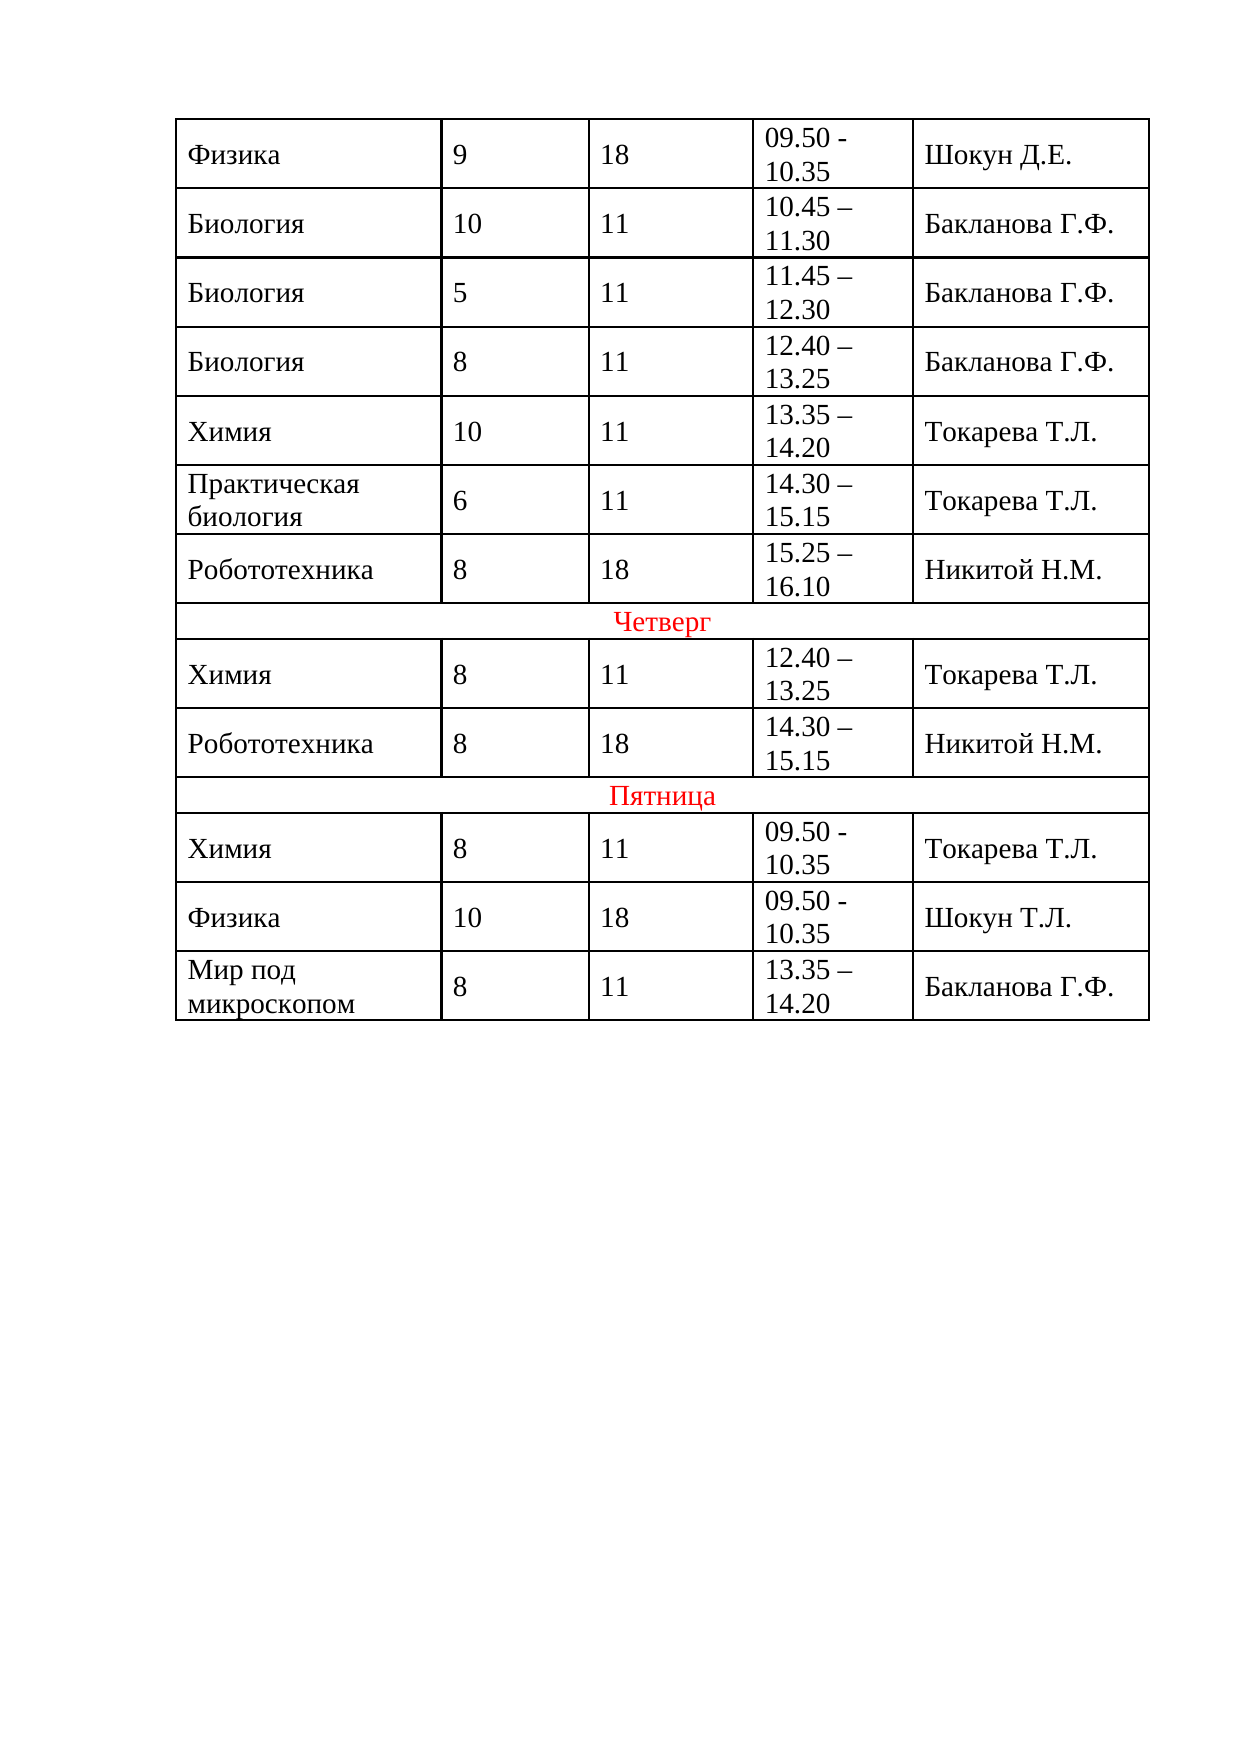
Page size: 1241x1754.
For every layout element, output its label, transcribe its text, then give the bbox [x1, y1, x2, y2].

table_cell Физика [177, 120, 440, 187]
table_cell 11.45 – 12.30 [754, 259, 912, 326]
table_cell 12.40 – 13.25 [754, 640, 912, 707]
table_cell Никитой Н.М. [914, 535, 1148, 602]
table_cell 11 [590, 814, 752, 881]
table_cell Четверг [177, 604, 1148, 638]
table_cell Никитой Н.М. [914, 709, 1148, 776]
table_cell 14.30 – 15.15 [754, 709, 912, 776]
table_cell 8 [443, 709, 588, 776]
table_cell Шокун Т.Л. [914, 883, 1148, 950]
table_cell Биология [177, 259, 440, 326]
table_cell Практическая биология [177, 466, 440, 533]
table_cell 5 [443, 259, 588, 326]
table_cell Биология [177, 189, 440, 256]
table_cell 11 [590, 259, 752, 326]
table_cell 8 [443, 328, 588, 395]
table_cell 13.35 – 14.20 [754, 952, 912, 1019]
table_cell 11 [590, 952, 752, 1019]
table_cell 10.45 – 11.30 [754, 189, 912, 256]
table_cell Химия [177, 640, 440, 707]
table_cell 8 [443, 535, 588, 602]
table_cell 8 [443, 952, 588, 1019]
table_cell Токарева Т.Л. [914, 640, 1148, 707]
table_cell Пятница [177, 778, 1148, 812]
table_cell 18 [590, 709, 752, 776]
table_cell Шокун Д.Е. [914, 120, 1148, 187]
table_cell 11 [590, 640, 752, 707]
table_cell 13.35 – 14.20 [754, 397, 912, 464]
table_cell 9 [443, 120, 588, 187]
table_cell Токарева Т.Л. [914, 397, 1148, 464]
table_cell Токарева Т.Л. [914, 466, 1148, 533]
table_cell Робототехника [177, 709, 440, 776]
table_cell 12.40 – 13.25 [754, 328, 912, 395]
table_cell 11 [590, 189, 752, 256]
table_cell Бакланова Г.Ф. [914, 189, 1148, 256]
table_cell 18 [590, 120, 752, 187]
table_cell Бакланова Г.Ф. [914, 328, 1148, 395]
table_cell 11 [590, 466, 752, 533]
table_cell 11 [590, 328, 752, 395]
table_cell 14.30 – 15.15 [754, 466, 912, 533]
table_cell 10 [443, 883, 588, 950]
table_cell 18 [590, 535, 752, 602]
table_cell 10 [443, 189, 588, 256]
table_cell 8 [443, 640, 588, 707]
table_cell Биология [177, 328, 440, 395]
table_cell Бакланова Г.Ф. [914, 259, 1148, 326]
table_cell 09.50 - 10.35 [754, 883, 912, 950]
table_cell Физика [177, 883, 440, 950]
table_cell Робототехника [177, 535, 440, 602]
table_cell 09.50 - 10.35 [754, 120, 912, 187]
table_cell 15.25 – 16.10 [754, 535, 912, 602]
table_cell 10 [443, 397, 588, 464]
table_cell Бакланова Г.Ф. [914, 952, 1148, 1019]
table_cell Химия [177, 814, 440, 881]
table_cell 09.50 - 10.35 [754, 814, 912, 881]
table_cell 8 [443, 814, 588, 881]
table_cell 18 [590, 883, 752, 950]
table_cell Токарева Т.Л. [914, 814, 1148, 881]
table_cell 6 [443, 466, 588, 533]
table_cell 11 [590, 397, 752, 464]
table_cell Мир под микроскопом [177, 952, 440, 1019]
table_cell Химия [177, 397, 440, 464]
